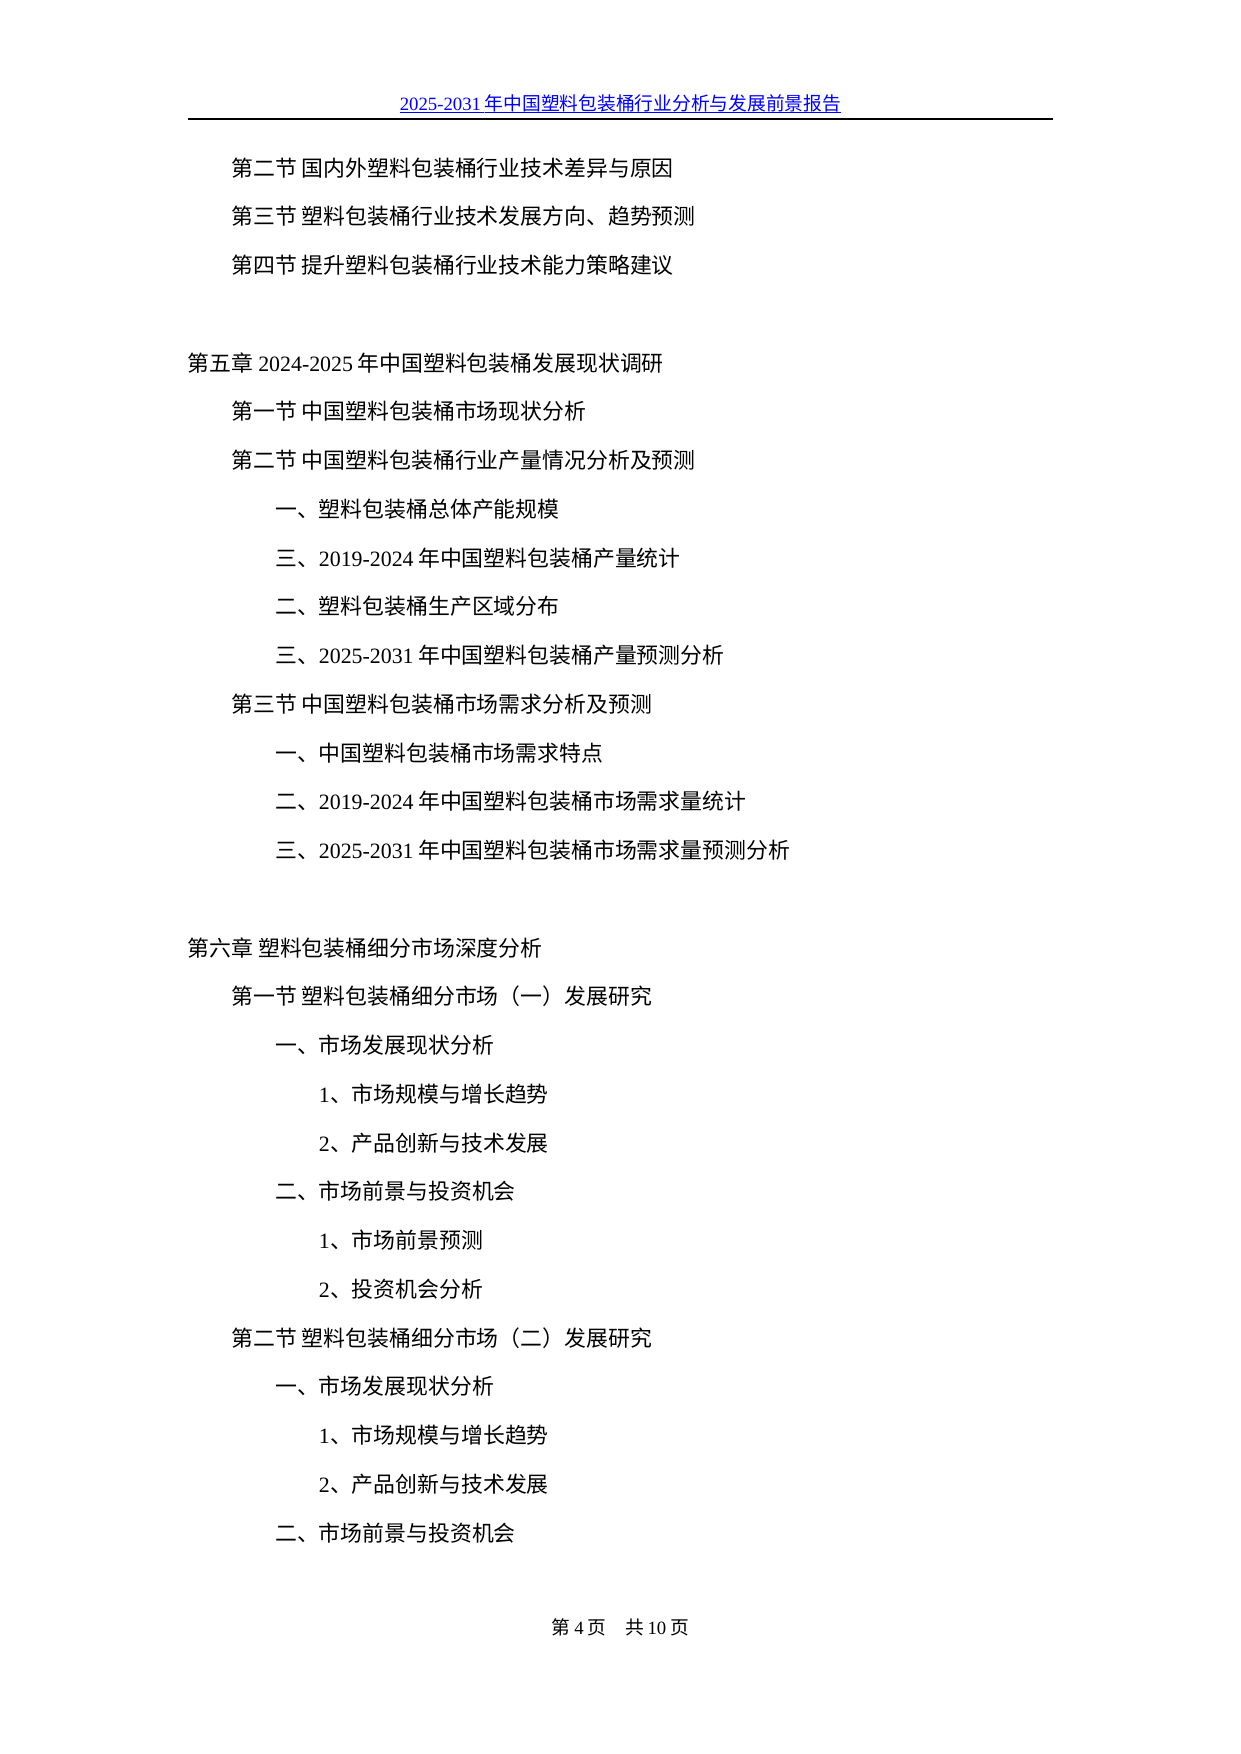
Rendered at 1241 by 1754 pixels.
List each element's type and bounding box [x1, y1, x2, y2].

text [187, 150, 1053, 1548]
